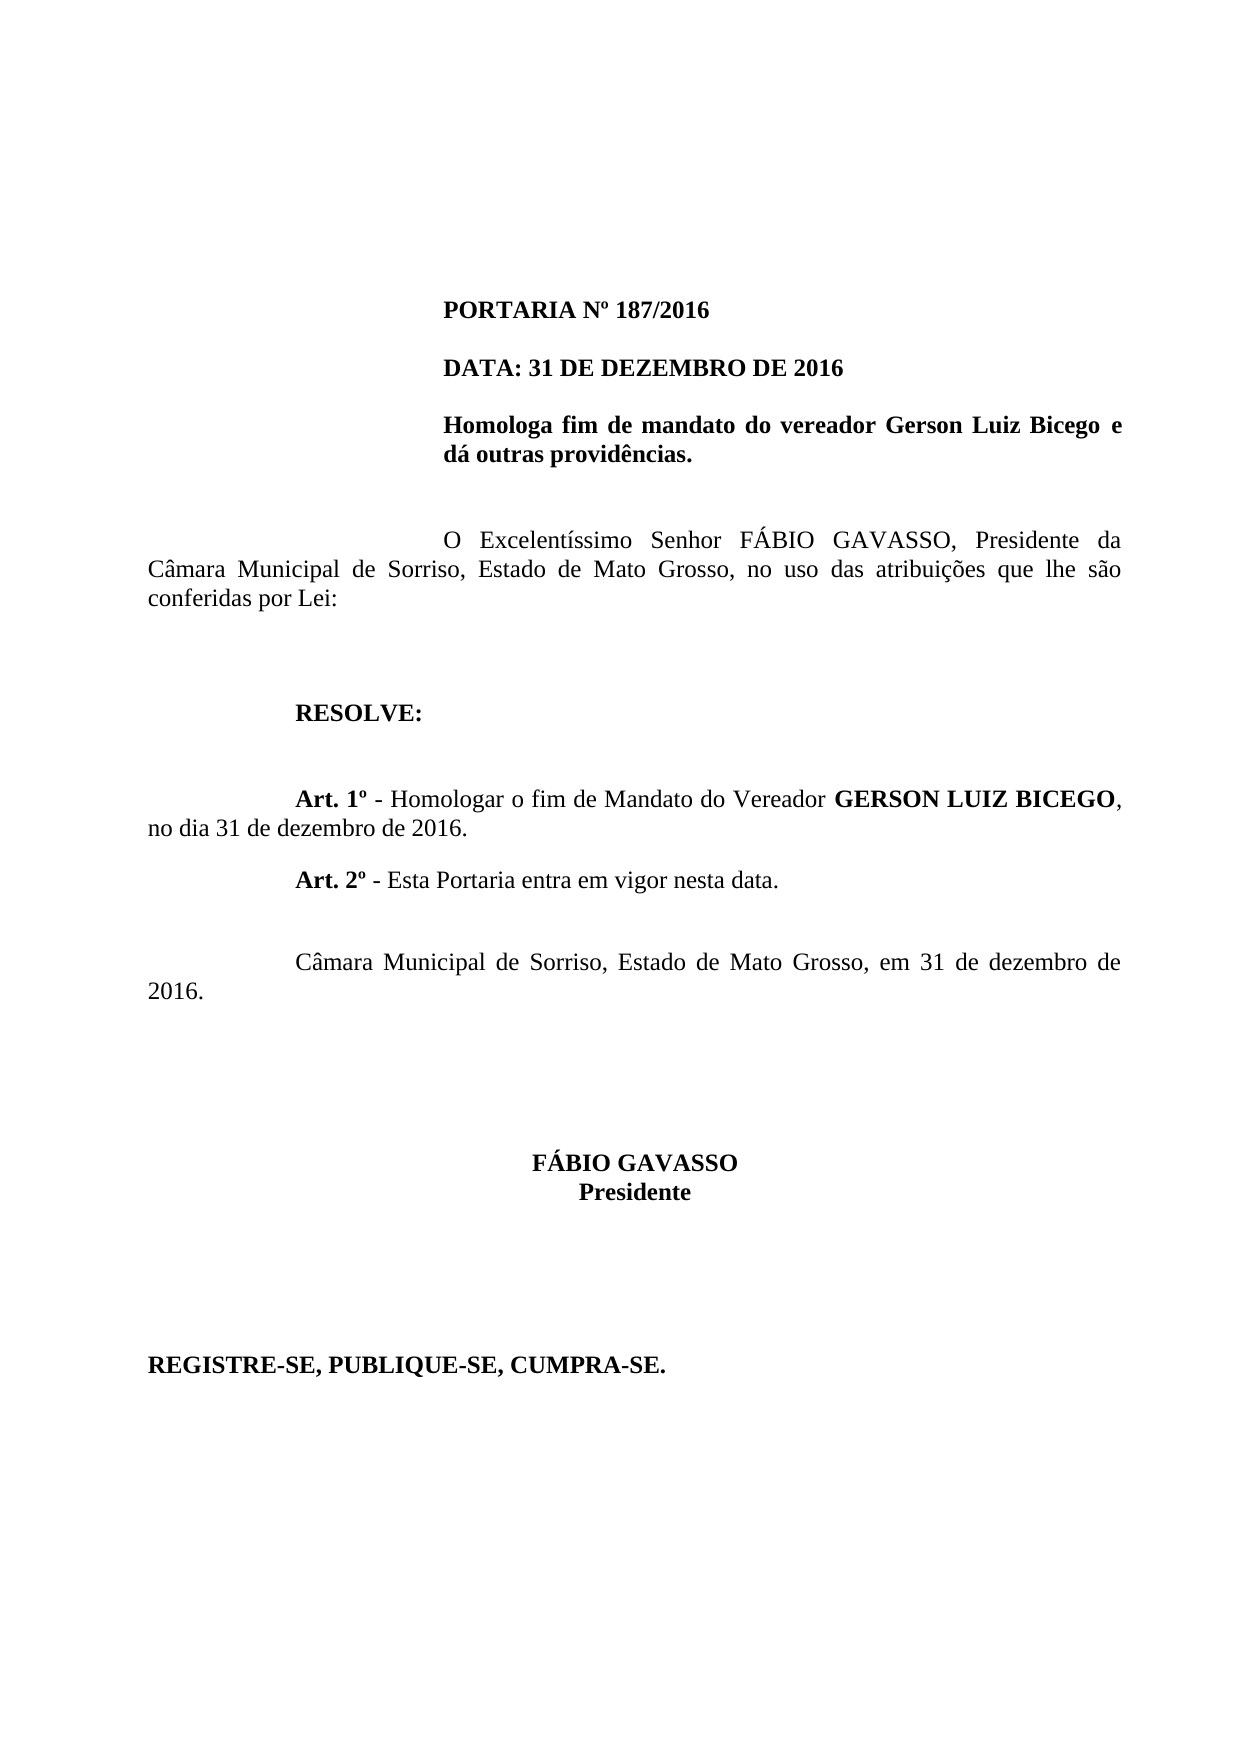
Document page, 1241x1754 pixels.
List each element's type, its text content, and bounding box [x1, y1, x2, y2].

text O Excelentíssimo Senhor FÁBIO GAVASSO, Presidente da Câmara Municipal de Sorriso, Estado de Mato Grosso, no uso das atribuições que lhe são conferidas por Lei: [148, 525, 1122, 612]
text Presidente [148, 1177, 1122, 1206]
subtitle DATA: 31 DE DEZEMBRO DE 2016 [443, 353, 1122, 382]
text Homologa fim de mandato do vereador Gerson Luiz Bicego e dá outras providências. [443, 410, 1122, 468]
text Art. 1º - Homologar o fim de Mandato do Vereador GERSON LUIZ BICEGO, no dia 31 de dezembro de 2016. [148, 784, 1122, 842]
text RESOLVE: [148, 698, 1122, 727]
text REGISTRE-SE, PUBLIQUE-SE, CUMPRA-SE. [148, 1350, 1122, 1378]
text Câmara Municipal de Sorriso, Estado de Mato Grosso, em 31 de dezembro de 2016. [148, 947, 1122, 1005]
text Art. 2º - Esta Portaria entra em vigor nesta data. [148, 866, 1122, 894]
text FÁBIO GAVASSO [148, 1148, 1122, 1177]
subtitle PORTARIA Nº 187/2016 [207, 295, 1122, 324]
